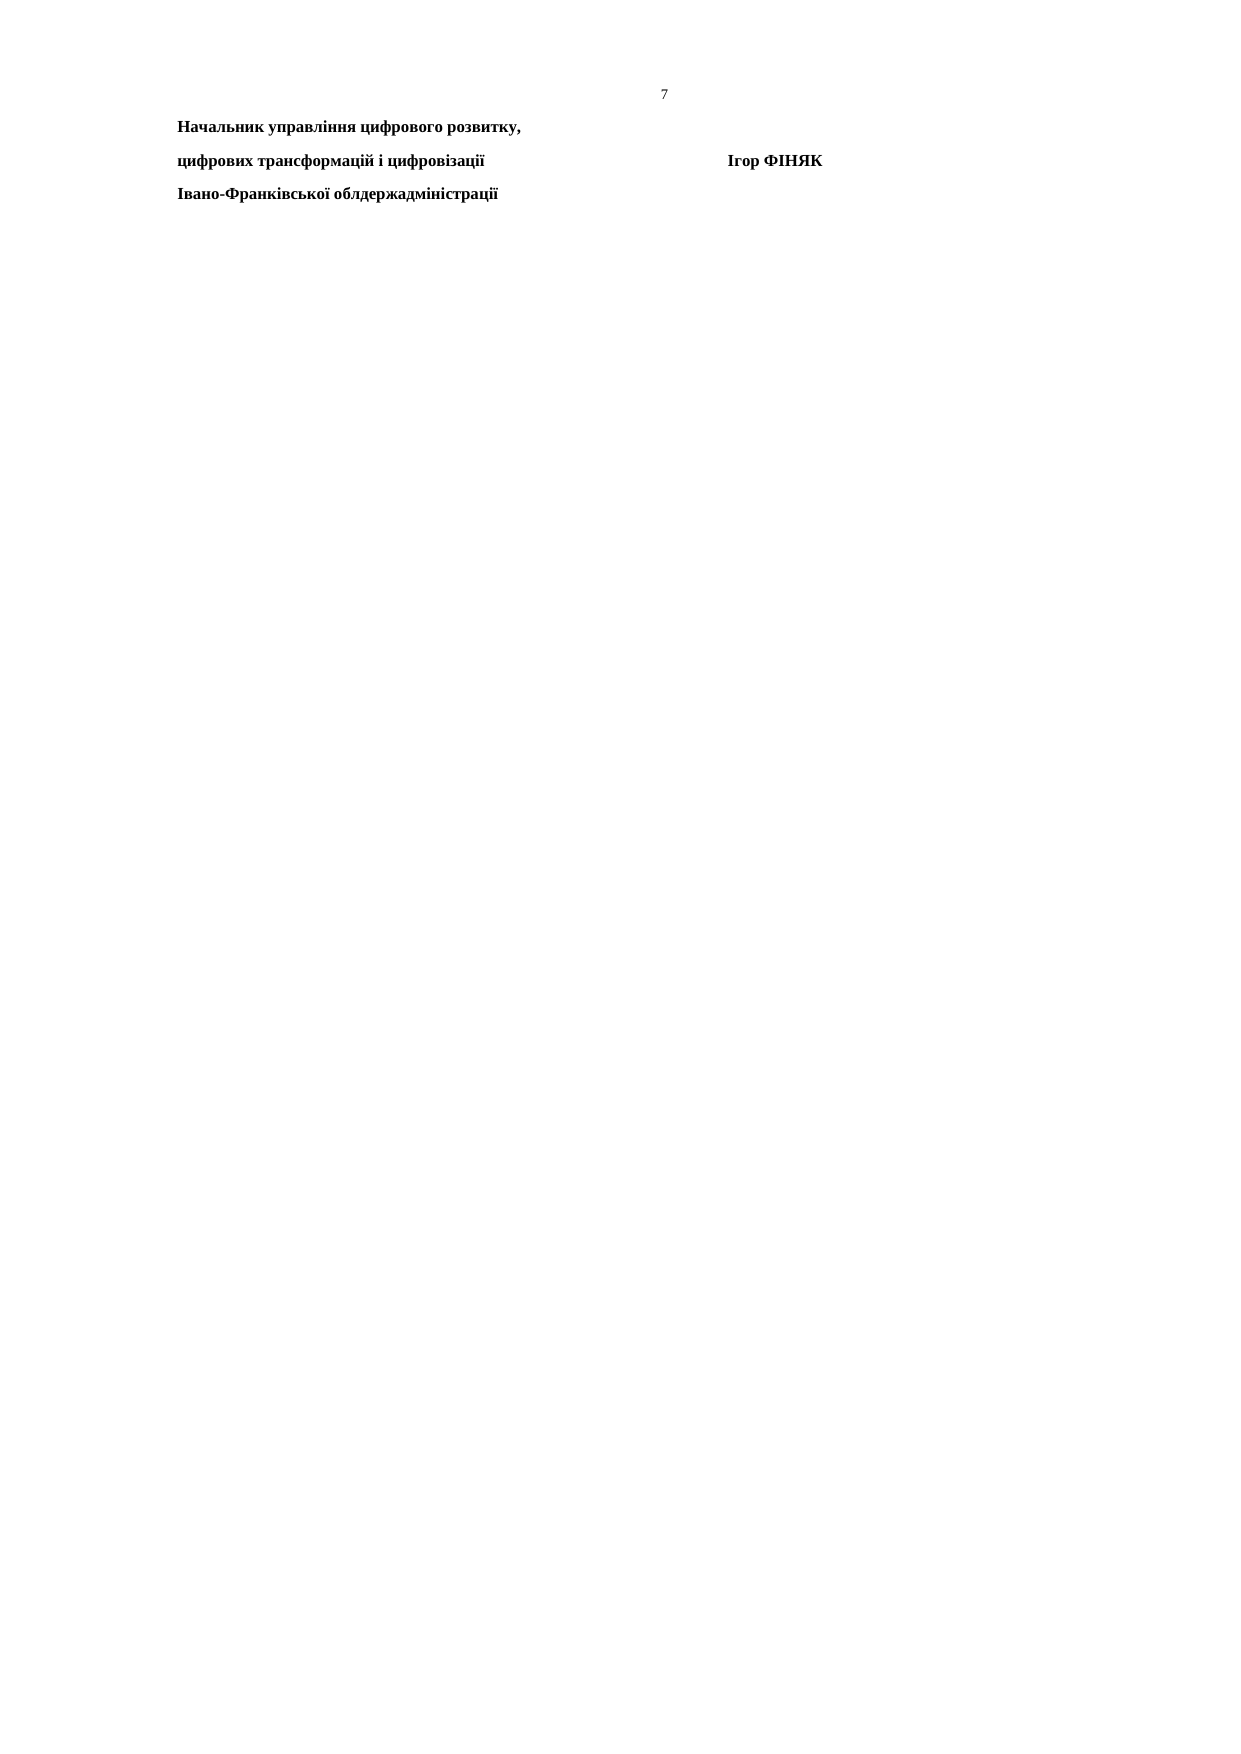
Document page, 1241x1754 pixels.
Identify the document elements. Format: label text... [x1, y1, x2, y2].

text Начальник управління цифрового розвитку, [177, 103, 1152, 136]
text цифрових трансформацій і цифровізації Ігор ФІНЯК [177, 136, 1152, 170]
text Івано-Франківської облдержадміністрації [177, 170, 1152, 203]
